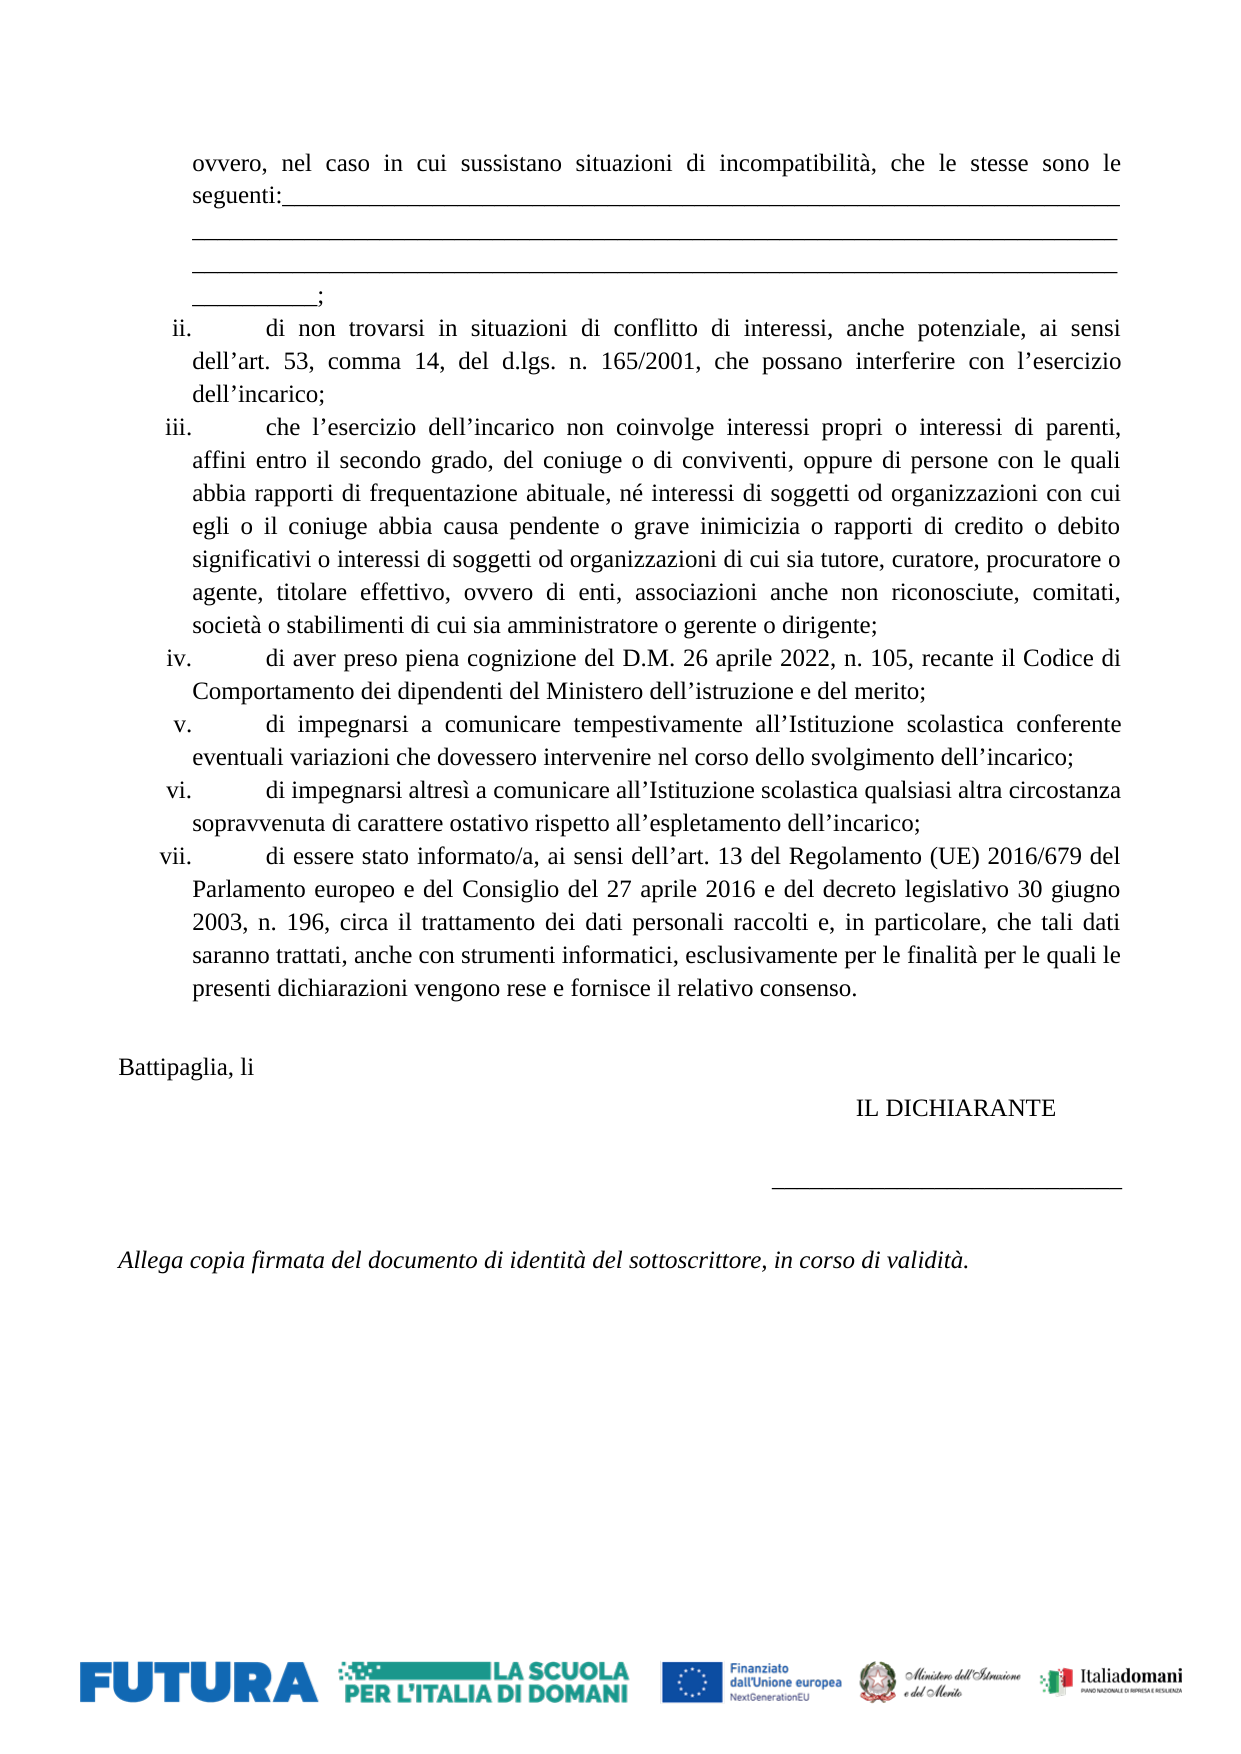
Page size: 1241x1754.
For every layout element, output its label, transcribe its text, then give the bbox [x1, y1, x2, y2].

list di non trovarsi in situazioni di conflitto di interessi, anche potenziale, ai sensi dell’art. 53, comma 14, del d.lgs. n. 165/2001, che possano interferire con l’esercizio dell’incarico; [192, 313, 1122, 407]
text Battipaglia, li [118, 1052, 1122, 1080]
text Allega copia firmata del documento di identità del sottoscrittore, in corso di validità. [118, 1245, 1122, 1274]
list di essere stato informato/a, ai sensi dell’art. 13 del Regolamento (UE) 2016/679 del Parlamento europeo e del Consiglio del 27 aprile 2016 e del decreto legislativo 30 giugno 2003, n. 196, circa il trattamento dei dati personali raccolti e, in particolare, che tali dati saranno trattati, anche con strumenti informatici, esclusivamente per le finalità per le quali le presenti dichiarazioni vengono rese e fornisce il relativo consenso. [192, 841, 1122, 1002]
list ovvero, nel caso in cui sussistano situazioni di incompatibilità, che le stesse sono le seguenti:_________________________________________________________________________________________________________________________________________________________________________________________________________________________________; [192, 148, 1122, 308]
picture [78, 1660, 1181, 1703]
list di impegnarsi altresì a comunicare all’Istituzione scolastica qualsiasi altra circostanza sopravvenuta di carattere ostativo rispetto all’espletamento dell’incarico; [192, 775, 1122, 837]
list che l’esercizio dell’incarico non coinvolge interessi propri o interessi di parenti, affini entro il secondo grado, del coniuge o di conviventi, oppure di persone con le quali abbia rapporti di frequentazione abituale, né interessi di soggetti od organizzazioni con cui egli o il coniuge abbia causa pendente o grave inimicizia o rapporti di credito o debito significativi o interessi di soggetti od organizzazioni di cui sia tutore, curatore, procuratore o agente, titolare effettivo, ovvero di enti, associazioni anche non riconosciute, comitati, società o stabilimenti di cui sia amministratore o gerente o dirigente; [192, 412, 1122, 639]
text ____________________________ [634, 1163, 1122, 1192]
text IL DICHIARANTE [118, 1093, 1122, 1150]
list di aver preso piena cognizione del D.M. 26 aprile 2022, n. 105, recante il Codice di Comportamento dei dipendenti del Ministero dell’istruzione e del merito; [192, 643, 1122, 705]
list di impegnarsi a comunicare tempestivamente all’Istituzione scolastica conferente eventuali variazioni che dovessero intervenire nel corso dello svolgimento dell’incarico; [192, 709, 1122, 771]
